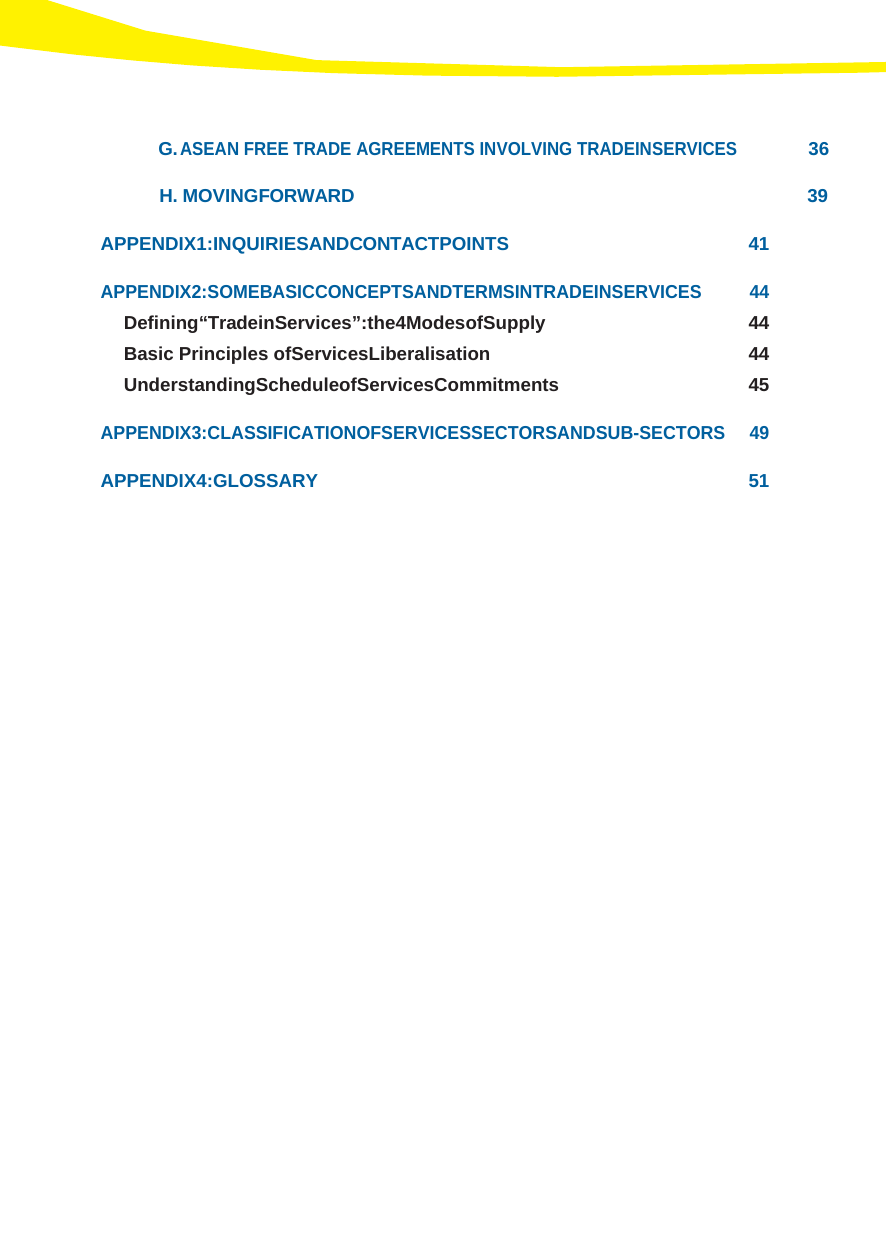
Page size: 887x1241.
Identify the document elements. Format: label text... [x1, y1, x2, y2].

subtitle ASEAN FREE TRADE AGREEMENTS INVOLVING TRADEINSERVICES 36 [100, 137, 886, 159]
subtitle UnderstandingScheduleofServicesCommitments 45 [123, 374, 886, 396]
subtitle APPENDIX3:CLASSIFICATIONOFSERVICESSECTORSANDSUB-SECTORS 49 [100, 422, 886, 443]
subtitle Defining“TradeinServices”:the4ModesofSupply 44 [123, 312, 886, 333]
subtitle APPENDIX4:GLOSSARY 51 [100, 469, 886, 491]
subtitle MOVINGFORWARD 39 [100, 185, 886, 207]
subtitle Basic Principles ofServicesLiberalisation 44 [123, 343, 886, 364]
subtitle APPENDIX1:INQUIRIESANDCONTACTPOINTS 41 [100, 233, 886, 254]
subtitle APPENDIX2:SOMEBASICCONCEPTSANDTERMSINTRADEINSERVICES 44 [100, 280, 886, 302]
